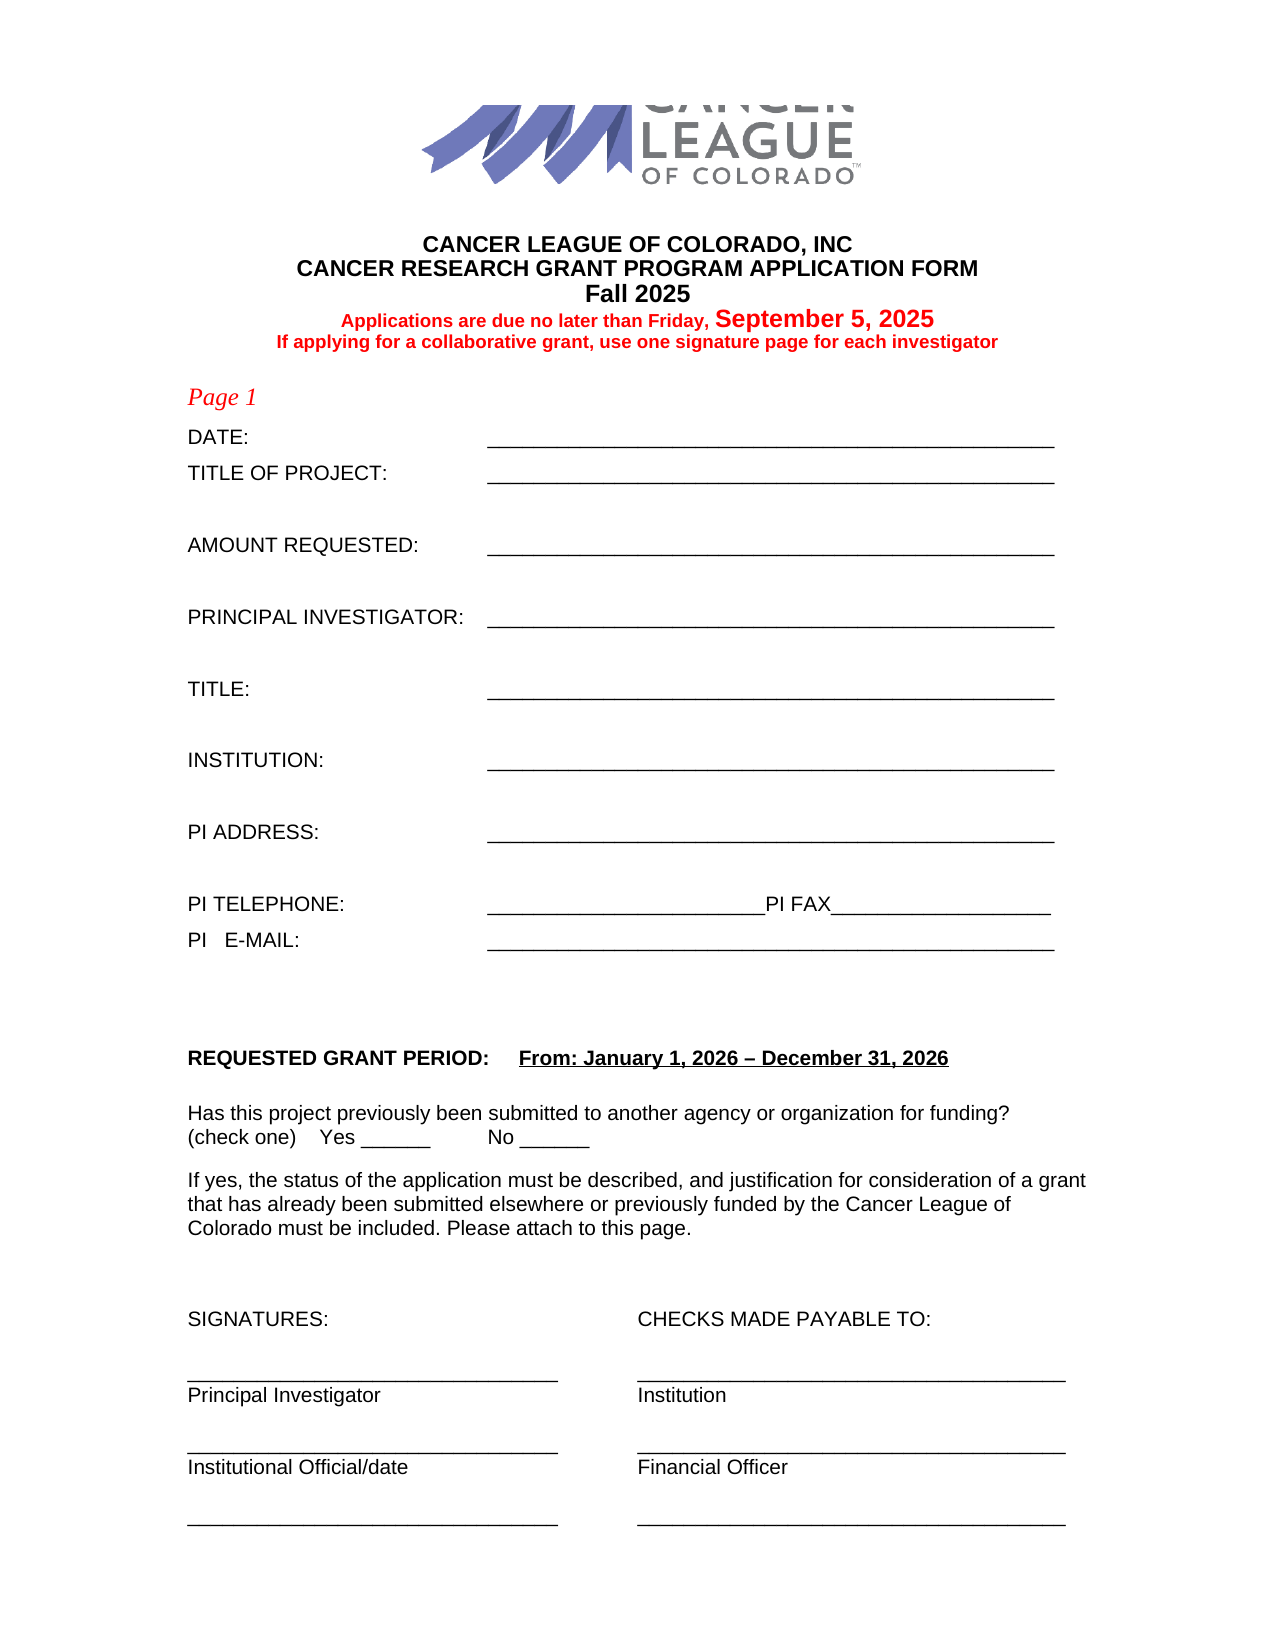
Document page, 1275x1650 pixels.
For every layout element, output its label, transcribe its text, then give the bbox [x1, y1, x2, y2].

text TITLE: _________________________________________________ [187, 676, 1087, 736]
text Fall 2025 Applications are due no later than Friday, September 5, 2025 [187, 281, 1087, 333]
text PI TELEPHONE: ________________________PI FAX___________________ [187, 892, 1087, 916]
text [187, 1503, 1087, 1527]
text PRINCIPAL INVESTIGATOR: _________________________________________________ [187, 604, 1087, 664]
picture [412, 105, 869, 190]
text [187, 1431, 1087, 1455]
text INSTITUTION: _________________________________________________ PI ADDRESS: _________________________________________________ [187, 748, 1087, 880]
text If yes, the status of the application must be described, and justification for consideration of a grant that has already been submitted elsewhere or previously funded by the Cancer League of Colorado must be included. Please attach to this page. [187, 1168, 1087, 1239]
text AMOUNT REQUESTED: _________________________________________________ [187, 533, 1087, 593]
text ________________________________ _____________________________________ [187, 1359, 1087, 1383]
text TITLE OF PROJECT: _________________________________________________ [187, 461, 1087, 521]
text PI E-MAIL: _________________________________________________ [187, 928, 1087, 1031]
text CANCER LEAGUE OF COLORADO, INC CANCER RESEARCH GRANT PROGRAM APPLICATION FORM [187, 105, 1087, 281]
text SIGNATURES: CHECKS MADE PAYABLE TO: [187, 1307, 1087, 1359]
text Has this project previously been submitted to another agency or organization for funding? (check one) Yes ______ No ______ [187, 1101, 1087, 1148]
text Principal Investigator Institution [187, 1383, 1087, 1407]
text Page 1 [187, 382, 1087, 411]
text REQUESTED GRANT PERIOD: From: January 1, 2026 – December 31, 2026 [187, 1045, 1087, 1069]
text DATE: _________________________________________________ [187, 425, 1087, 449]
text Institutional Official/date Financial Officer [187, 1455, 1087, 1479]
text If applying for a collaborative grant, use one signature page for each investigator [187, 333, 1087, 353]
